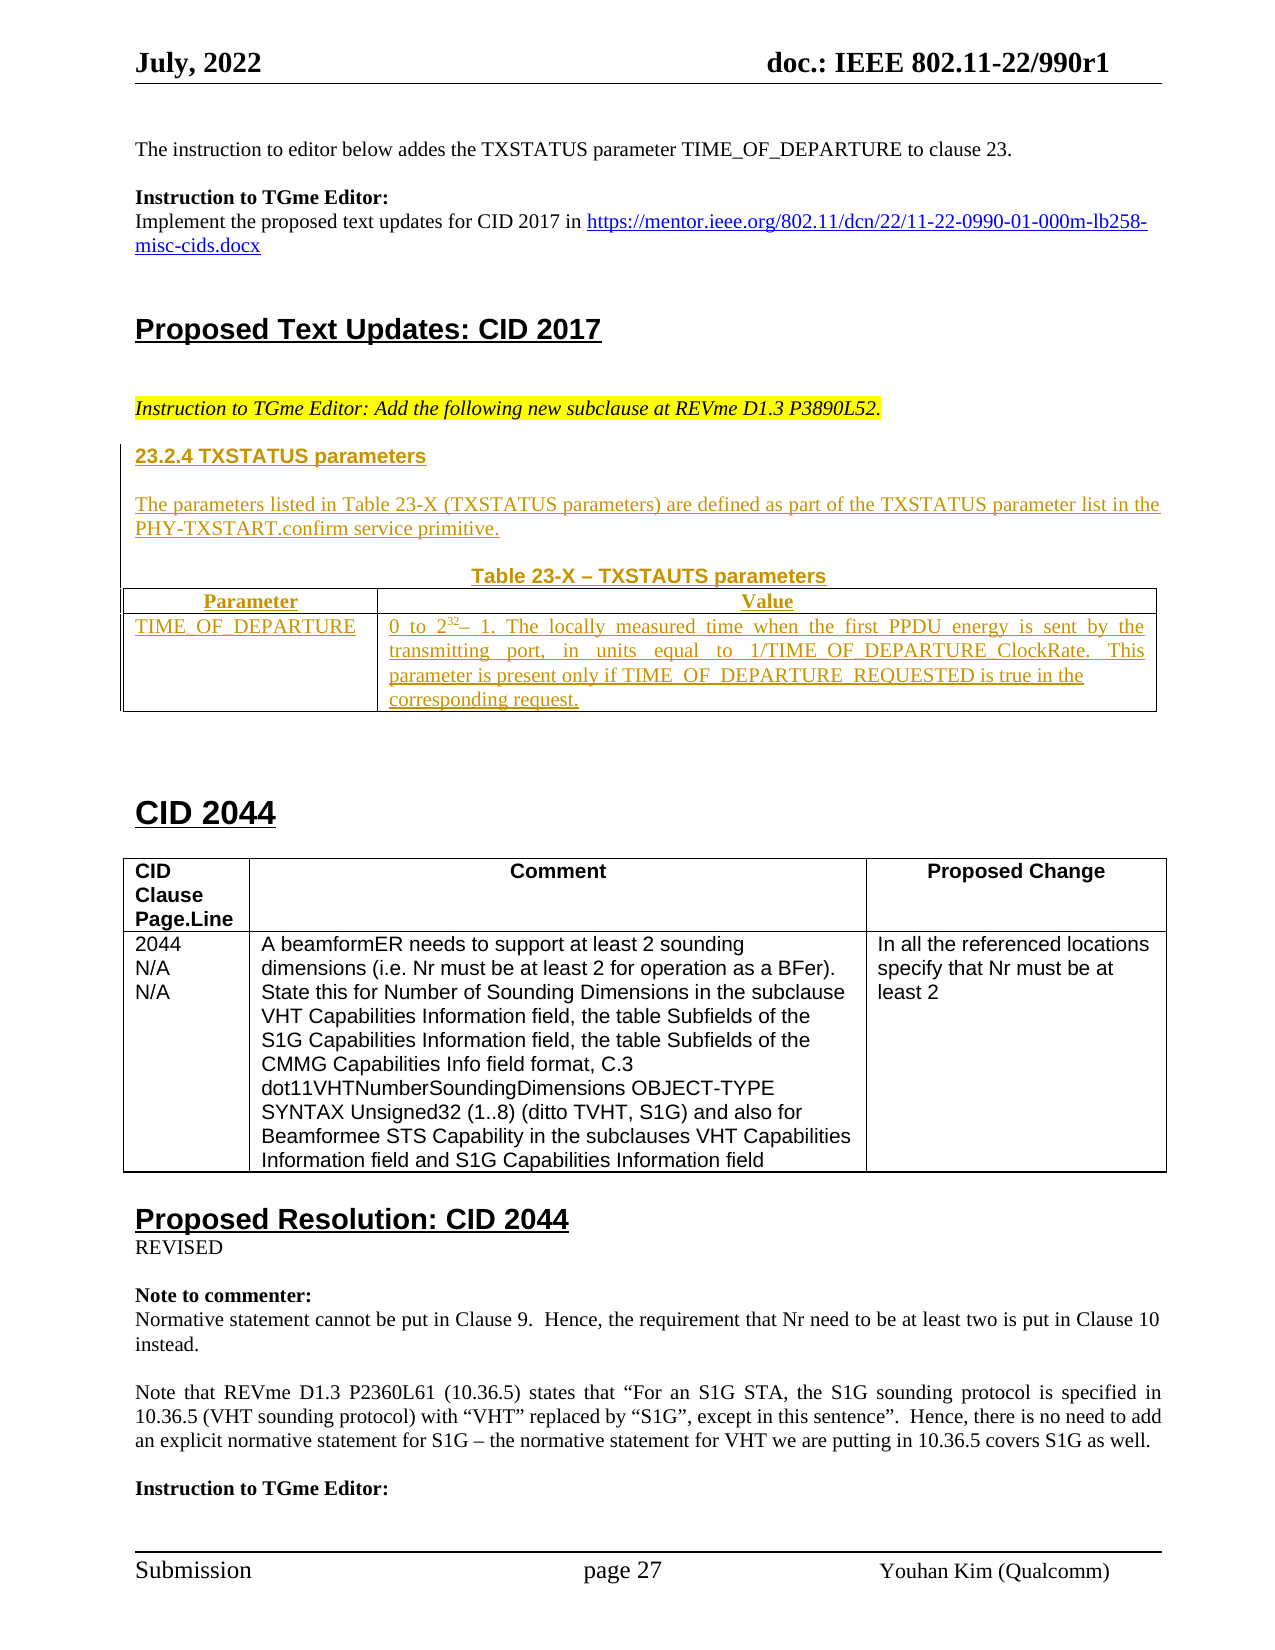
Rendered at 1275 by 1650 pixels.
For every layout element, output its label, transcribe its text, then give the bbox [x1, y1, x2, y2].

table_header CID Clause Page.Line [124, 859, 249, 931]
text Instruction to TGme Editor: [135, 185, 1162, 209]
text REVISED [135, 1235, 1162, 1259]
table_header [124, 589, 377, 613]
text Note to commenter: [135, 1283, 1162, 1307]
table_cell 2044 N/A N/A [124, 932, 249, 1171]
subtitle Proposed Text Updates: CID 2017 [135, 312, 1162, 346]
text The instruction to editor below addes the TXSTATUS parameter TIME_OF_DEPARTURE to clause 23. [135, 137, 1162, 161]
table_header Comment [250, 859, 866, 931]
table_cell A beamformER needs to support at least 2 sounding dimensions (i.e. Nr must be at least 2 for operation as a BFer). State this for Number of Sounding Dimensions in the subclause VHT Capabilities Information field, the table Subfields of the S1G Capabilities Information field, the table Subfields of the CMMG Capabilities Info field format, C.3 dot11VHTNumberSoundingDimensions OBJECT-TYPE SYNTAX Unsigned32 (1..8) (ditto TVHT, S1G) and also for Beamformee STS Capability in the subclauses VHT Capabilities Information field and S1G Capabilities Information field [250, 932, 866, 1171]
text Note that REVme D1.3 P2360L61 (10.36.5) states that “For an S1G STA, the S1G sounding protocol is specified in 10.36.5 (VHT sounding protocol) with “VHT” replaced by “S1G”, except in this sentence”. Hence, there is no need to add an explicit normative statement for S1G – the normative statement for VHT we are putting in 10.36.5 covers S1G as well. [135, 1379, 1162, 1452]
table_header Proposed Change [867, 859, 1166, 931]
table_cell In all the referenced locations specify that Nr must be at least 2 [867, 932, 1166, 1171]
subtitle Proposed Resolution: CID 2044 [135, 1202, 1162, 1235]
subtitle CID 2044 [135, 793, 1162, 832]
text Implement the proposed text updates for CID 2017 in https://mentor.ieee.org/802.11/dcn/22/11-22-0990-01-000m-lb258-misc-cids.docx [135, 209, 1162, 257]
text Instruction to TGme Editor: Add the following new subclause at REVme D1.3 P3890L52. [135, 395, 1162, 420]
table_header [378, 589, 1156, 613]
text Instruction to TGme Editor: [135, 1476, 1162, 1500]
table_cell [124, 614, 377, 711]
text Normative statement cannot be put in Clause 9. Hence, the requirement that Nr need to be at least two is put in Clause 10 instead. [135, 1307, 1162, 1356]
table_cell [378, 614, 1156, 711]
